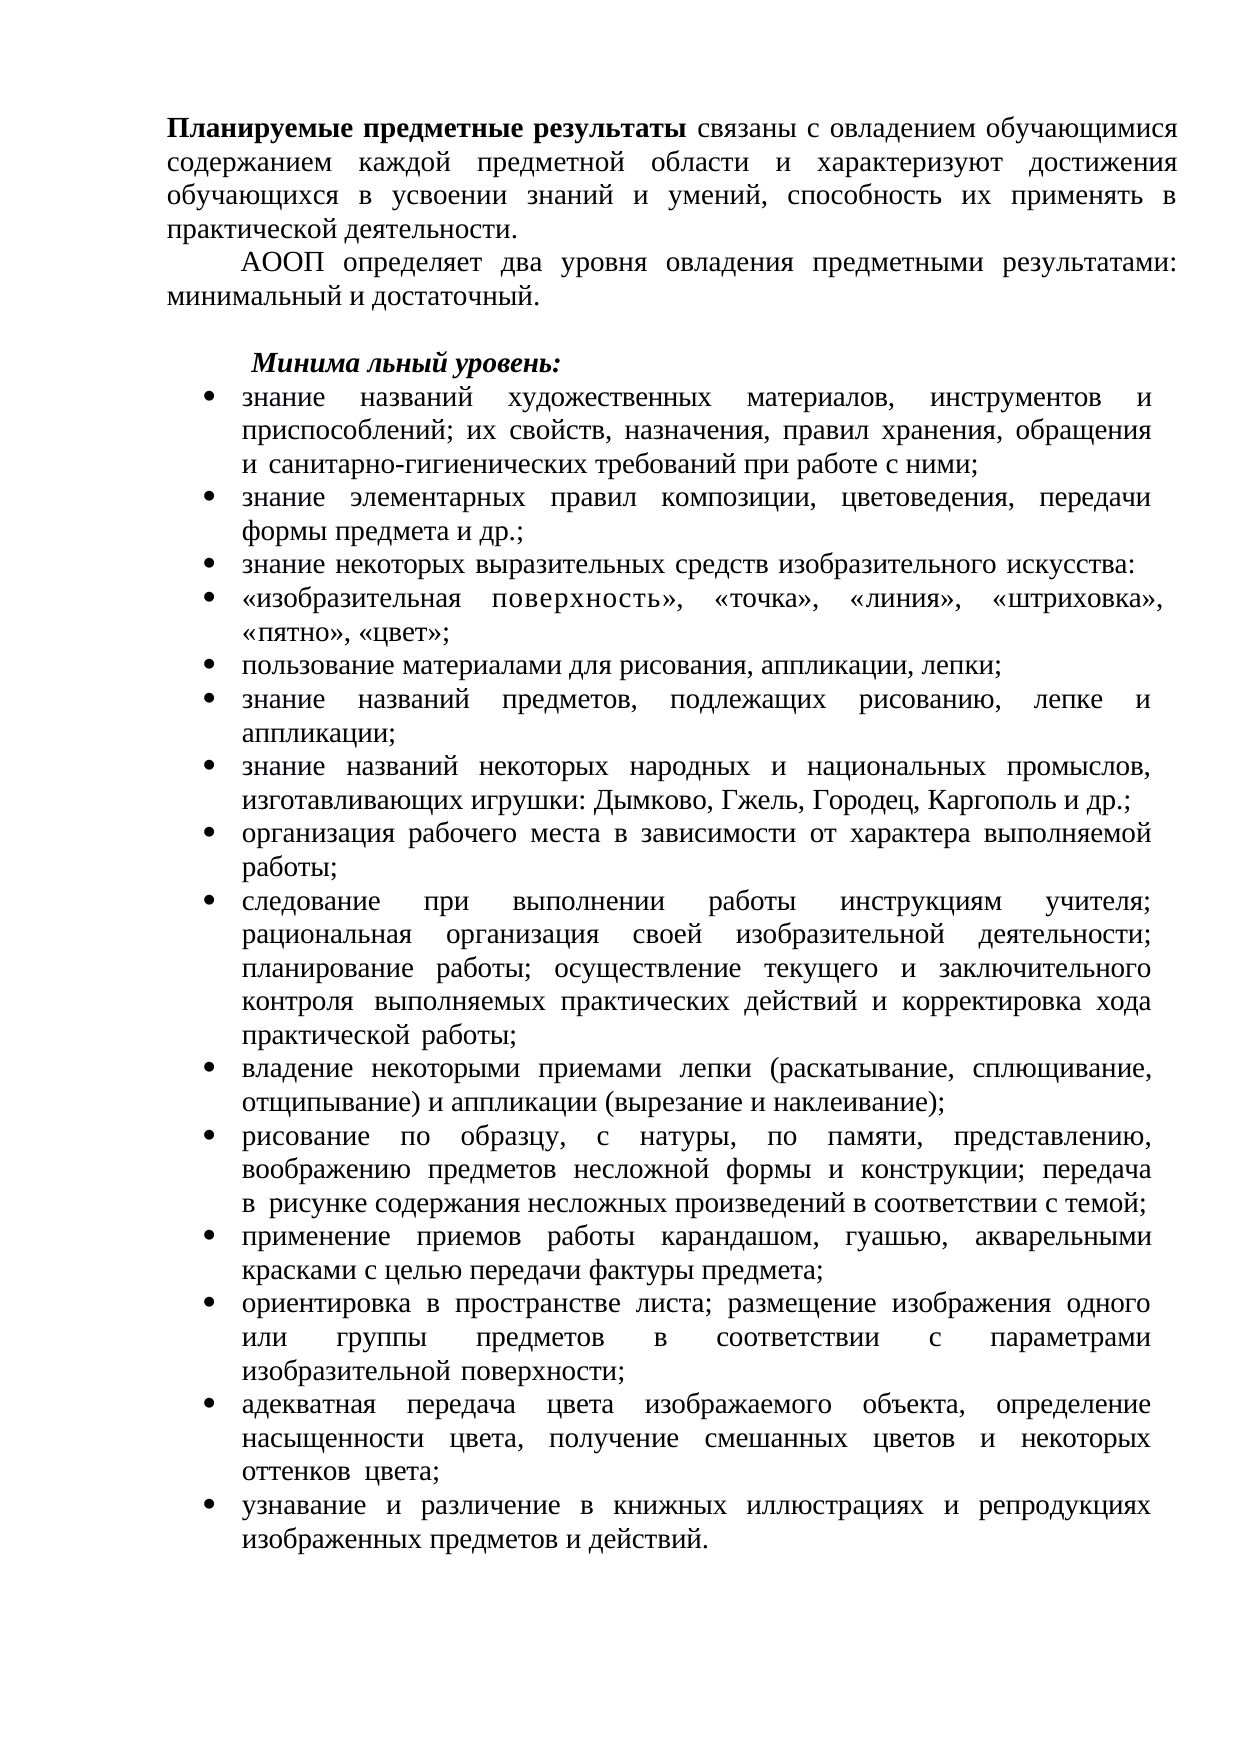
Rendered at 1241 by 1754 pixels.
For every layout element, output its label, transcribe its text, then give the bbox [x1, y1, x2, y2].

list пользование материалами для рисования, аппликации, лепки; [204, 647, 1163, 681]
list владение некоторыми приемами лепки (раскатывание, сплющивание, отщипывание) и аппликации (вырезание и наклеивание); [204, 1051, 1152, 1118]
list ориентировка в пространстве листа; размещение изображения одного или группы предметов в соответствии с параметрами изобразительной поверхности; [204, 1286, 1151, 1386]
list знание названий художественных материалов, инструментов и приспособлений; их свойств, назначения, правил хранения, обращения и санитарно-гигиенических требований при работе с ними; [204, 379, 1152, 479]
list «изобразительная поверхность», «точка», «линия», «штриховка», «пятно», «цвет»; [204, 580, 1163, 647]
list знание названий предметов, подлежащих рисованию, лепке и аппликации; [204, 681, 1151, 748]
text Минима льный уровень: [251, 345, 1163, 379]
list организация рабочего места в зависимости от характера выполняемой работы; [204, 816, 1151, 883]
text Планируемые предметные результаты связаны с овладением обучающимися содержанием каждой предметной области и характеризуют достижения обучающихся в усвоении знаний и умений, способность их применять в практической деятельности. [167, 110, 1178, 244]
list адекватная передача цвета изображаемого объекта, определение насыщенности цвета, получение смешанных цветов и некоторых оттенков цвета; [204, 1386, 1152, 1487]
list знание элементарных правил композиции, цветоведения, передачи формы предмета и др.; [204, 479, 1151, 547]
list рисование по образцу, с натуры, по памяти, представлению, воображению предметов несложной формы и конструкции; передача в рисунке содержания несложных произведений в соответствии с темой; [204, 1118, 1152, 1218]
list знание названий некоторых народных и национальных промыслов, изготавливающих игрушки: Дымково, Гжель, Городец, Каргополь и др.; [204, 748, 1151, 816]
list знание некоторых выразительных средств изобразительного искусства: [204, 547, 1151, 580]
list применение приемов работы карандашом, гуашью, акварельными красками с целью передачи фактуры предмета; [204, 1218, 1152, 1286]
list узнавание и различение в книжных иллюстрациях и репродукциях изображенных предметов и действий. [204, 1487, 1151, 1554]
text АООП определяет два уровня овладения предметными результатами: минимальный и достаточный. [167, 244, 1178, 312]
list следование при выполнении работы инструкциям учителя; рациональная организация своей изобразительной деятельности; планирование работы; осуществление текущего и заключительного контроля выполняемых практических действий и корректировка хода практической работы; [204, 883, 1152, 1051]
